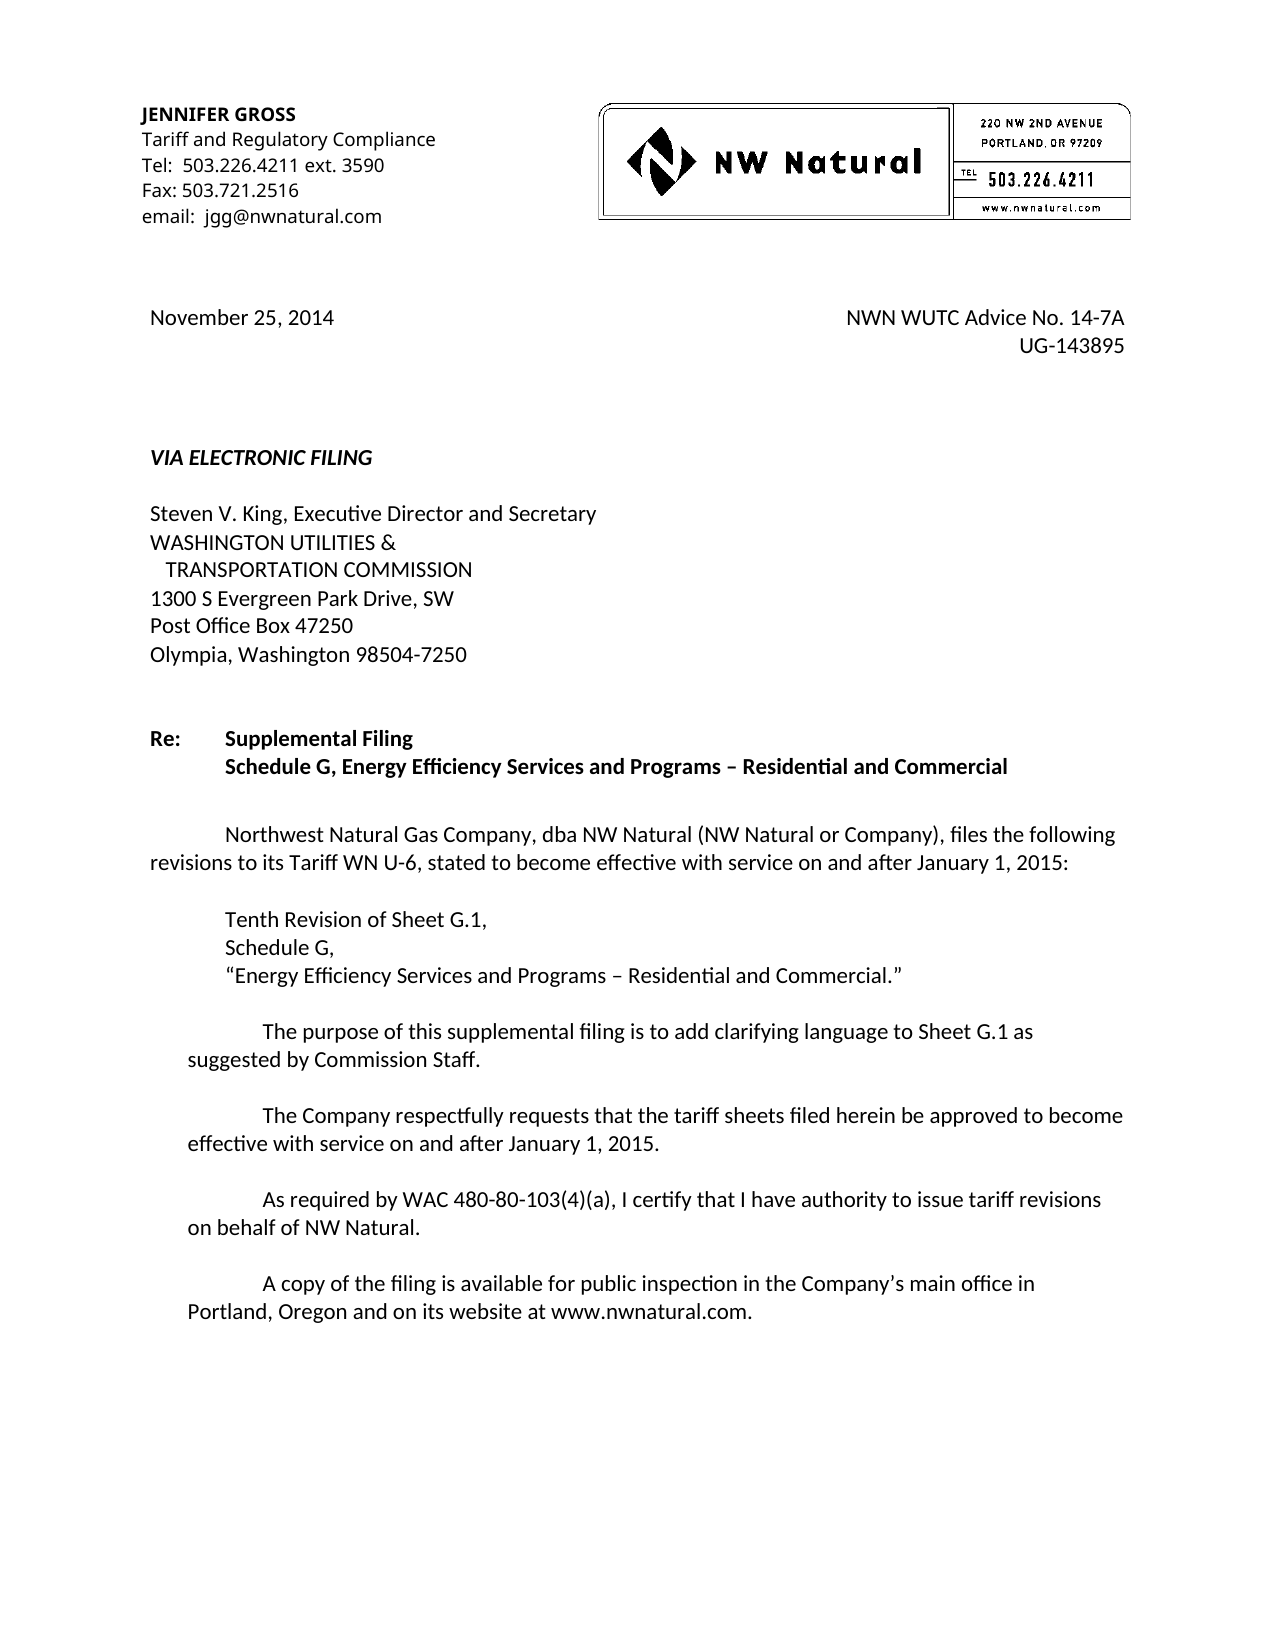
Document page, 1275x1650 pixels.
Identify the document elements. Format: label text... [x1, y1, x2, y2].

text WASHINGTON UTILITIES & [150, 528, 1125, 556]
text Re: Supplemental Filing [150, 724, 1125, 752]
text 1300 S Evergreen Park Drive, SW [150, 584, 1125, 612]
text Tenth Revision of Sheet G.1, [225, 905, 1125, 933]
text TRANSPORTATION COMMISSION [150, 556, 1125, 584]
text Post Office Box 47250 [150, 612, 1125, 640]
text Schedule G, Energy Efficiency Services and Programs – Residential and Commercial [150, 752, 1125, 780]
text Schedule G, [225, 933, 1125, 961]
text Northwest Natural Gas Company, dba NW Natural (NW Natural or Company), files the following revisions to its Tariff WN U-6, stated to become effective with service on and after January 1, 2015: [150, 820, 1125, 876]
text Olympia, Washington 98504-7250 [150, 640, 1125, 668]
text A copy of the filing is available for public inspection in the Company’s main office in Portland, Oregon and on its website at www.nwnatural.com. [187, 1269, 1125, 1325]
text November 25, 2014 NWN WUTC Advice No. 14-7A [150, 303, 1125, 331]
text “Energy Efficiency Services and Programs – Residential and Commercial.” [225, 961, 1125, 989]
text The Company respectfully requests that the tariff sheets filed herein be approved to become effective with service on and after January 1, 2015. [187, 1101, 1125, 1157]
text As required by WAC 480-80-103(4)(a), I certify that I have authority to issue tariff revisions on behalf of NW Natural. [187, 1185, 1125, 1241]
text UG-143895 [150, 331, 1125, 387]
picture [598, 103, 1131, 220]
text Steven V. King, Executive Director and Secretary [150, 499, 1125, 528]
text VIA ELECTRONIC FILING [150, 443, 1125, 472]
text The purpose of this supplemental filing is to add clarifying language to Sheet G.1 as suggested by Commission Staff. [187, 1017, 1125, 1073]
